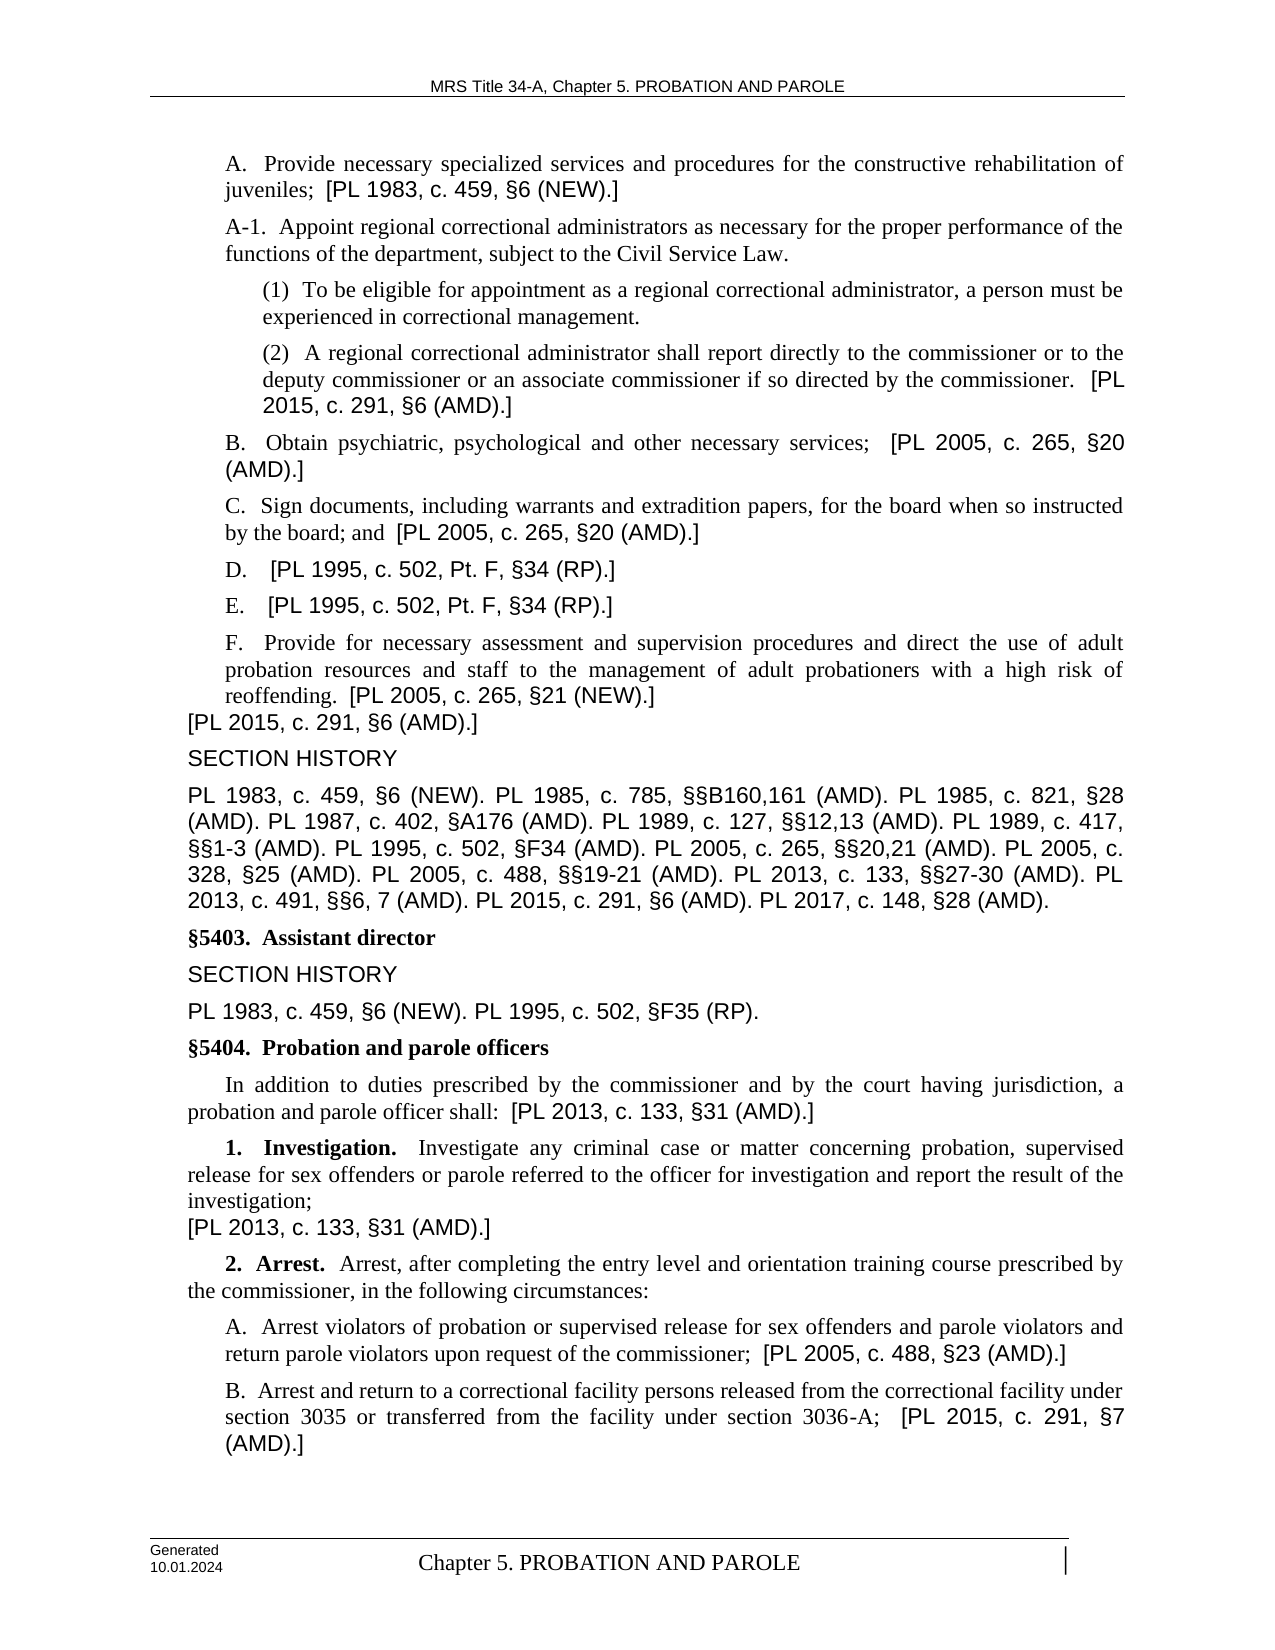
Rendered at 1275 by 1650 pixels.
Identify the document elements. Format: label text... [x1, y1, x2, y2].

text E. [PL 1995, c. 502, Pt. F, §34 (RP).] [225, 592, 1125, 619]
text A. Provide necessary specialized services and procedures for the constructive rehabilitation of juveniles; [PL 1983, c. 459, §6 (NEW).] [225, 150, 1125, 203]
text [PL 2013, c. 133, §31 (AMD).] [187, 1213, 1125, 1240]
text A. Arrest violators of probation or supervised release for sex offenders and parole violators and return parole violators upon request of the commissioner; [PL 2005, c. 488, §23 (AMD).] [225, 1313, 1125, 1366]
text PL 1983, c. 459, §6 (NEW). PL 1995, c. 502, §F35 (RP). [187, 998, 1125, 1024]
text D. [PL 1995, c. 502, Pt. F, §34 (RP).] [225, 556, 1125, 582]
text SECTION HISTORY [187, 961, 1125, 987]
text B. Arrest and return to a correctional facility persons released from the correctional facility under section 3035 or transferred from the facility under section 3036‑A; [PL 2015, c. 291, §7 (AMD).] [225, 1377, 1125, 1456]
text C. Sign documents, including warrants and extradition papers, for the board when so instructed by the board; and [PL 2005, c. 265, §20 (AMD).] [225, 492, 1125, 545]
text (2) A regional correctional administrator shall report directly to the commissioner or to the deputy commissioner or an associate commissioner if so directed by the commissioner. [PL 2015, c. 291, §6 (AMD).] [262, 339, 1125, 419]
text In addition to duties prescribed by the commissioner and by the court having jurisdiction, a probation and parole officer shall: [PL 2013, c. 133, §31 (AMD).] [187, 1071, 1125, 1124]
text §5404. Probation and parole officers [187, 1034, 1125, 1061]
text §5403. Assistant director [187, 924, 1125, 951]
text F. Provide for necessary assessment and supervision procedures and direct the use of adult probation resources and staff to the management of adult probationers with a high risk of reoffending. [PL 2005, c. 265, §21 (NEW).] [225, 629, 1125, 708]
text SECTION HISTORY [187, 745, 1125, 772]
text 1. Investigation. Investigate any criminal case or matter concerning probation, supervised release for sex offenders or parole referred to the officer for investigation and report the result of the investigation; [187, 1134, 1125, 1213]
text PL 1983, c. 459, §6 (NEW). PL 1985, c. 785, §§B160,161 (AMD). PL 1985, c. 821, §28 (AMD). PL 1987, c. 402, §A176 (AMD). PL 1989, c. 127, §§12,13 (AMD). PL 1989, c. 417, §§1-3 (AMD). PL 1995, c. 502, §F34 (AMD). PL 2005, c. 265, §§20,21 (AMD). PL 2005, c. 328, §25 (AMD). PL 2005, c. 488, §§19-21 (AMD). PL 2013, c. 133, §§27-30 (AMD). PL 2013, c. 491, §§6, 7 (AMD). PL 2015, c. 291, §6 (AMD). PL 2017, c. 148, §28 (AMD). [187, 782, 1125, 914]
text B. Obtain psychiatric, psychological and other necessary services; [PL 2005, c. 265, §20 (AMD).] [225, 429, 1125, 482]
text 2. Arrest. Arrest, after completing the entry level and orientation training course prescribed by the commissioner, in the following circumstances: [187, 1250, 1125, 1303]
text A-1. Appoint regional correctional administrators as necessary for the proper performance of the functions of the department, subject to the Civil Service Law. [225, 213, 1125, 266]
text (1) To be eligible for appointment as a regional correctional administrator, a person must be experienced in correctional management. [262, 276, 1125, 329]
text [PL 2015, c. 291, §6 (AMD).] [187, 708, 1125, 735]
